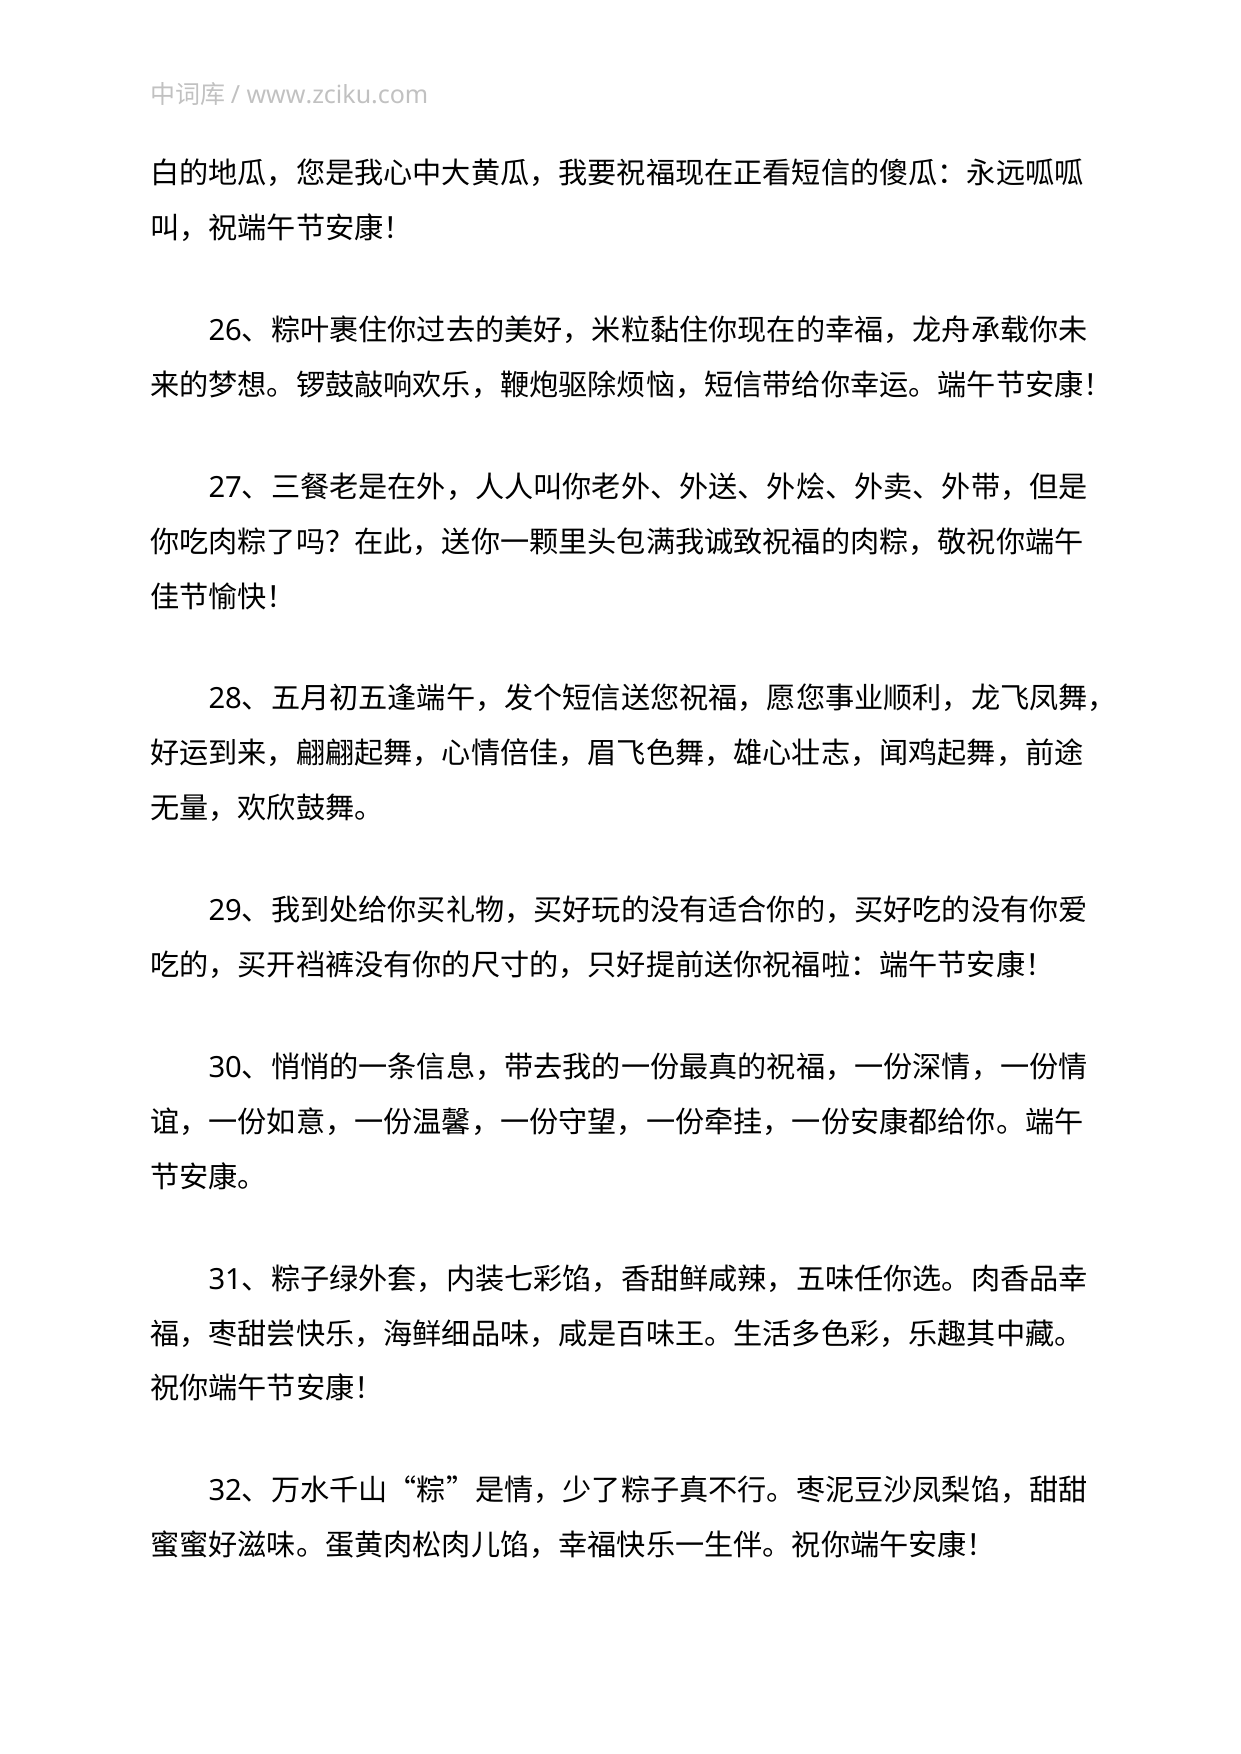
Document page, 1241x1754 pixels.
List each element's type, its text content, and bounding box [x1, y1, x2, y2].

text 26、粽叶裹住你过去的美好，米粒黏住你现在的幸福，龙舟承载你未来的梦想。锣鼓敲响欢乐，鞭炮驱除烦恼，短信带给你幸运。端午节安康！ [150, 307, 1090, 404]
text 31、粽子绿外套，内装七彩馅，香甜鲜咸辣，五味任你选。肉香品幸福，枣甜尝快乐，海鲜细品味，咸是百味王。生活多色彩，乐趣其中藏。祝你端午节安康！ [150, 1255, 1090, 1407]
text 28、五月初五逢端午，发个短信送您祝福，愿您事业顺利，龙飞凤舞，好运到来，翩翩起舞，心情倍佳，眉飞色舞，雄心壮志，闻鸡起舞，前途无量，欢欣鼓舞。 [150, 675, 1090, 827]
text 30、悄悄的一条信息，带去我的一份最真的祝福，一份深情，一份情谊，一份如意，一份温馨，一份守望，一份牵挂，一份安康都给你。端午节安康。 [150, 1043, 1090, 1196]
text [150, 150, 1090, 247]
text 29、我到处给你买礼物，买好玩的没有适合你的，买好吃的没有你爱吃的，买开裆裤没有你的尺寸的，只好提前送你祝福啦：端午节安康！ [150, 887, 1090, 984]
text 32、万水千山“粽”是情，少了粽子真不行。枣泥豆沙凤梨馅，甜甜蜜蜜好滋味。蛋黄肉松肉儿馅，幸福快乐一生伴。祝你端午安康！ [150, 1467, 1090, 1564]
text 27、三餐老是在外，人人叫你老外、外送、外烩、外卖、外带，但是你吃肉粽了吗？在此，送你一颗里头包满我诚致祝福的肉粽，敬祝你端午佳节愉快！ [150, 463, 1090, 616]
